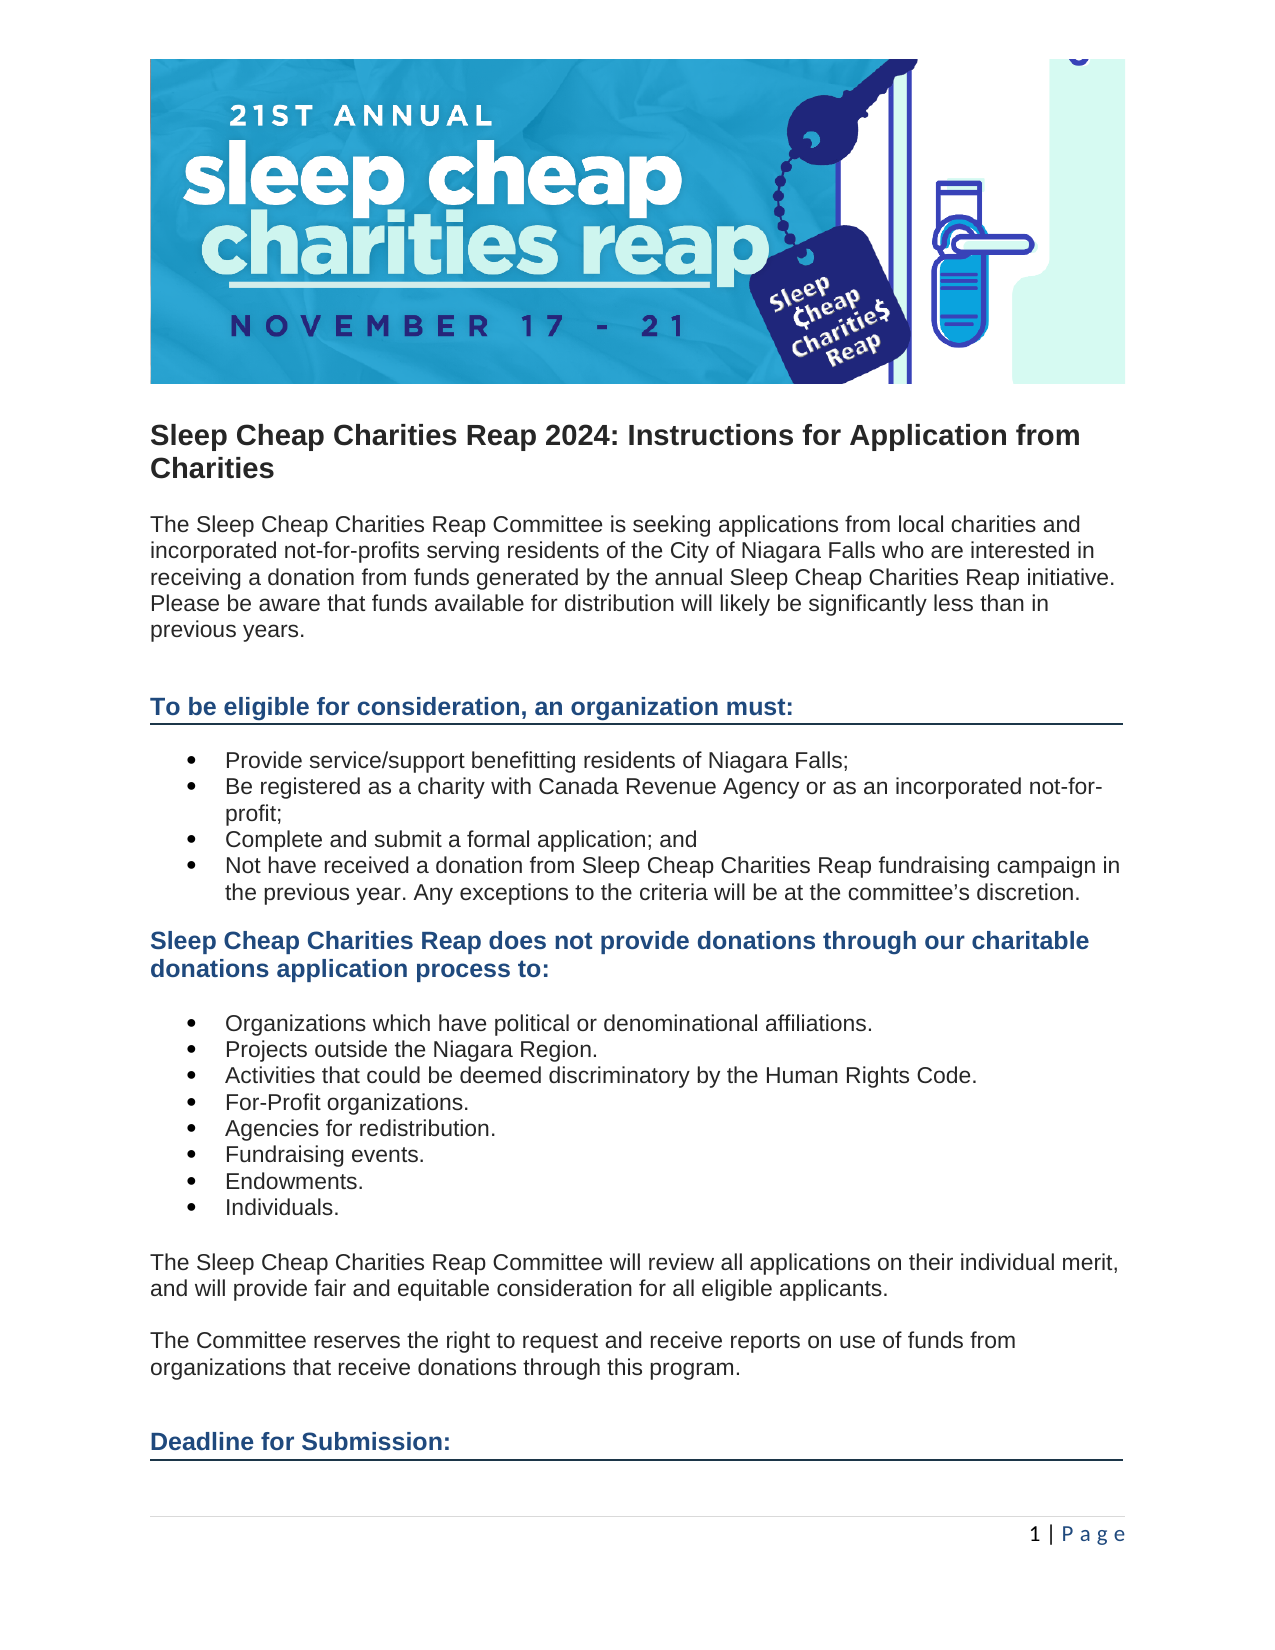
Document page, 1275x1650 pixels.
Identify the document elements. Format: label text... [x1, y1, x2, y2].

subtitle Sleep Cheap Charities Reap 2024: Instructions for Application from Charities [150, 418, 1125, 485]
list Be registered as a charity with Canada Revenue Agency or as an incorporated not-for-profit; [187, 773, 1125, 826]
list Organizations which have political or denominational affiliations. [187, 1009, 1125, 1036]
subtitle Sleep Cheap Charities Reap does not provide donations through our charitable donations application process to: [150, 926, 1125, 983]
list For-Profit organizations. [187, 1089, 1125, 1115]
list Individuals. [187, 1194, 1125, 1220]
text The Sleep Cheap Charities Reap Committee is seeking applications from local charities and incorporated not-for-profits serving residents of the City of Niagara Falls who are interested in receiving a donation from funds generated by the annual Sleep Cheap Charities Reap initiative. Please be aware that funds available for distribution will likely be significantly less than in previous years. [150, 511, 1125, 643]
text The Sleep Cheap Charities Reap Committee will review all applications on their individual merit, and will provide fair and equitable consideration for all eligible applicants. [150, 1248, 1125, 1301]
list Fundraising events. [187, 1141, 1125, 1168]
list Complete and submit a formal application; and [187, 826, 1125, 852]
subtitle To be eligible for consideration, an organization must: [150, 692, 1125, 720]
subtitle Deadline for Submission: [150, 1427, 1125, 1456]
text The Committee reserves the right to request and receive reports on use of funds from organizations that receive donations through this program. [150, 1327, 1125, 1380]
list Not have received a donation from Sleep Cheap Charities Reap fundraising campaign in the previous year. Any exceptions to the criteria will be at the committee’s discretion. [187, 852, 1125, 905]
list Activities that could be deemed discriminatory by the Human Rights Code. [187, 1062, 1125, 1089]
list Agencies for redistribution. [187, 1115, 1125, 1141]
list Provide service/support benefitting residents of Niagara Falls; [187, 747, 1125, 773]
list Projects outside the Niagara Region. [187, 1036, 1125, 1062]
list Endowments. [187, 1168, 1125, 1194]
picture [150, 59, 1125, 384]
